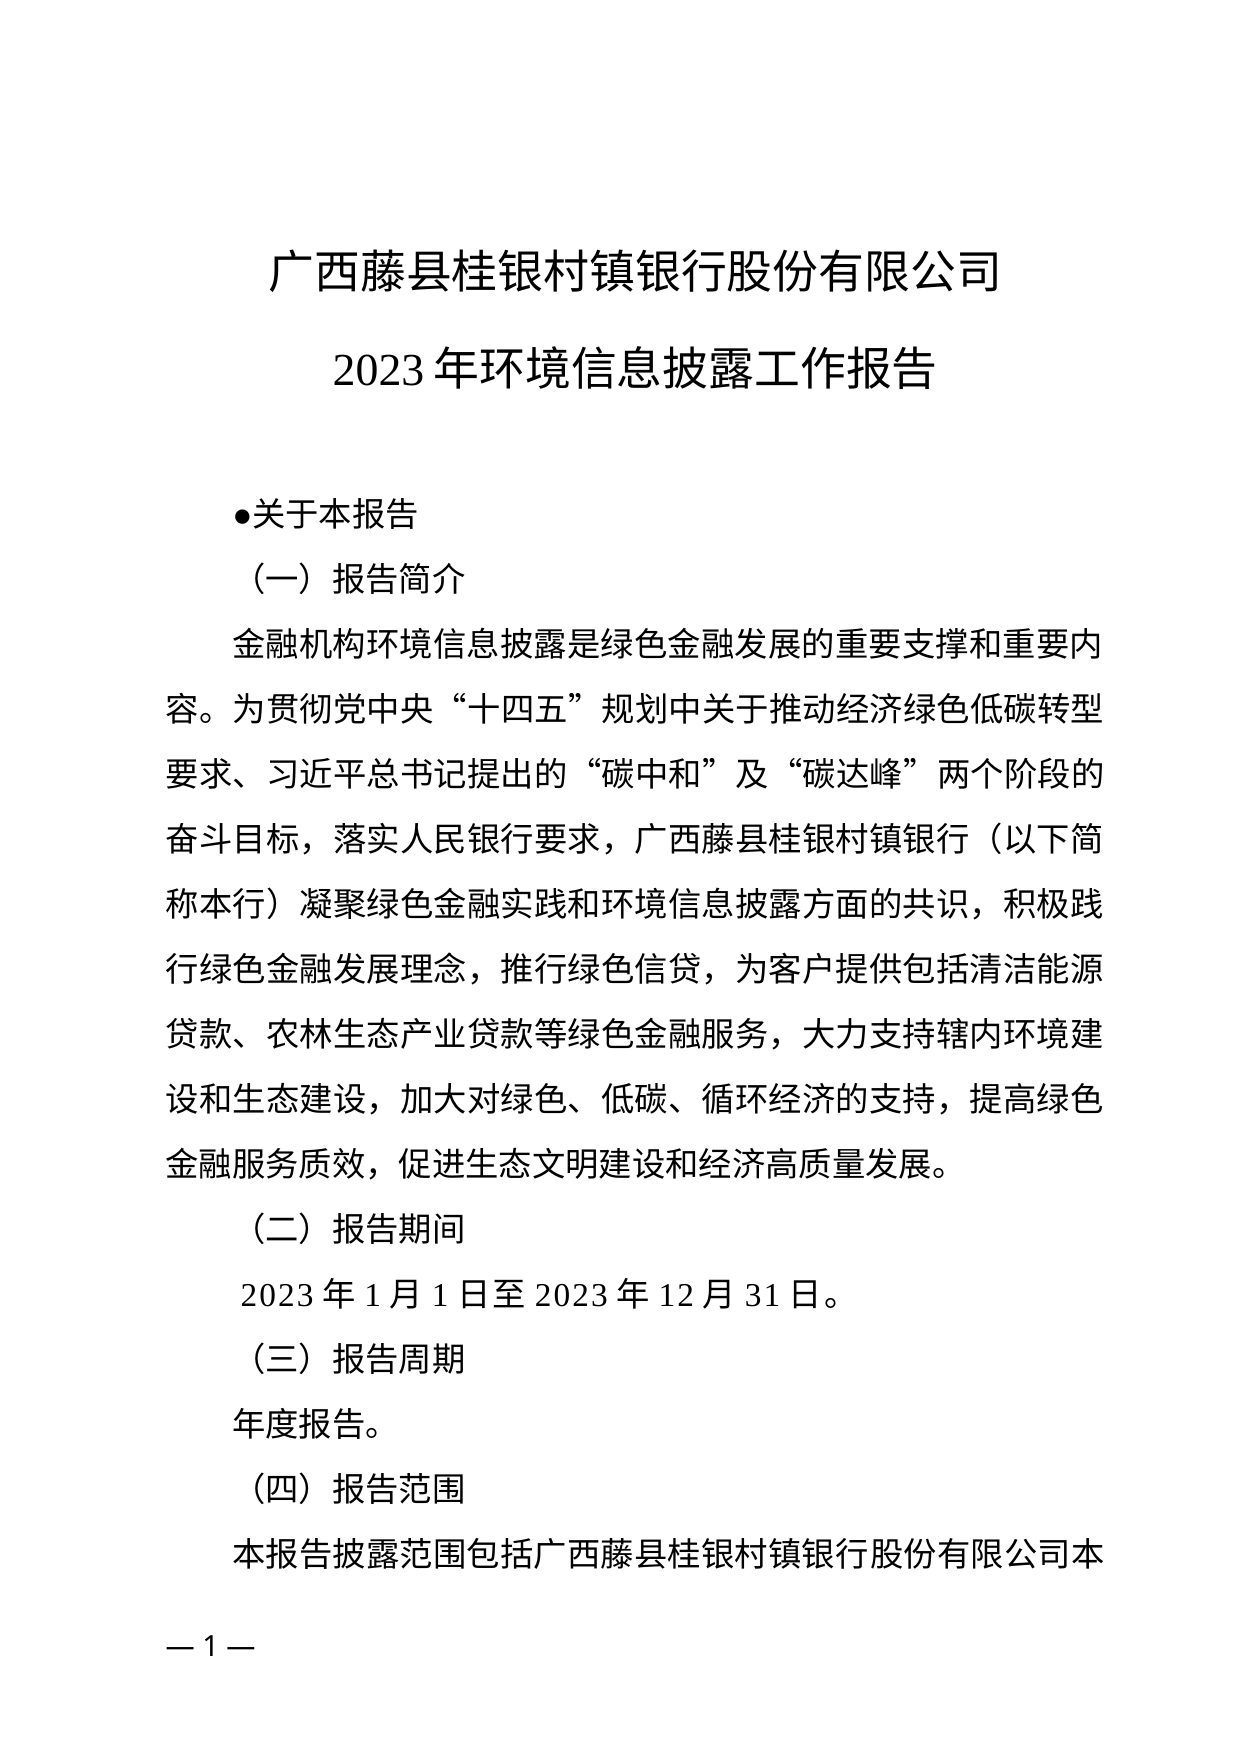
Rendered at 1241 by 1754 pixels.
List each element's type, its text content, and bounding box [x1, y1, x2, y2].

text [165, 1519, 1104, 1584]
text （四）报告范围 [165, 1454, 1104, 1519]
text （二）报告期间 [165, 1194, 1104, 1259]
text ●关于本报告 [165, 479, 1104, 544]
text （一）报告简介 [165, 544, 1104, 609]
text 年度报告。 [165, 1389, 1104, 1454]
text 2023年1月1日至2023年12月31日。 [165, 1259, 1104, 1324]
text 金融机构环境信息披露是绿色金融发展的重要支撑和重要内容。为贯彻党中央“十四五”规划中关于推动经济绿色低碳转型要求、习近平总书记提出的“碳中和”及“碳达峰”两个阶段的奋斗目标，落实人民银行要求，广西藤县桂银村镇银行（以下简称本行）凝聚绿色金融实践和环境信息披露方面的共识，积极践行绿色金融发展理念，推行绿色信贷，为客户提供包括清洁能源贷款、农林生态产业贷款等绿色金融服务，大力支持辖内环境建设和生态建设，加大对绿色、低碳、循环经济的支持，提高绿色金融服务质效，促进生态文明建设和经济高质量发展。 [165, 609, 1104, 1194]
text 2023年环境信息披露工作报告 [165, 317, 1104, 414]
text 广西藤县桂银村镇银行股份有限公司 [165, 219, 1104, 317]
text （三）报告周期 [165, 1324, 1104, 1389]
